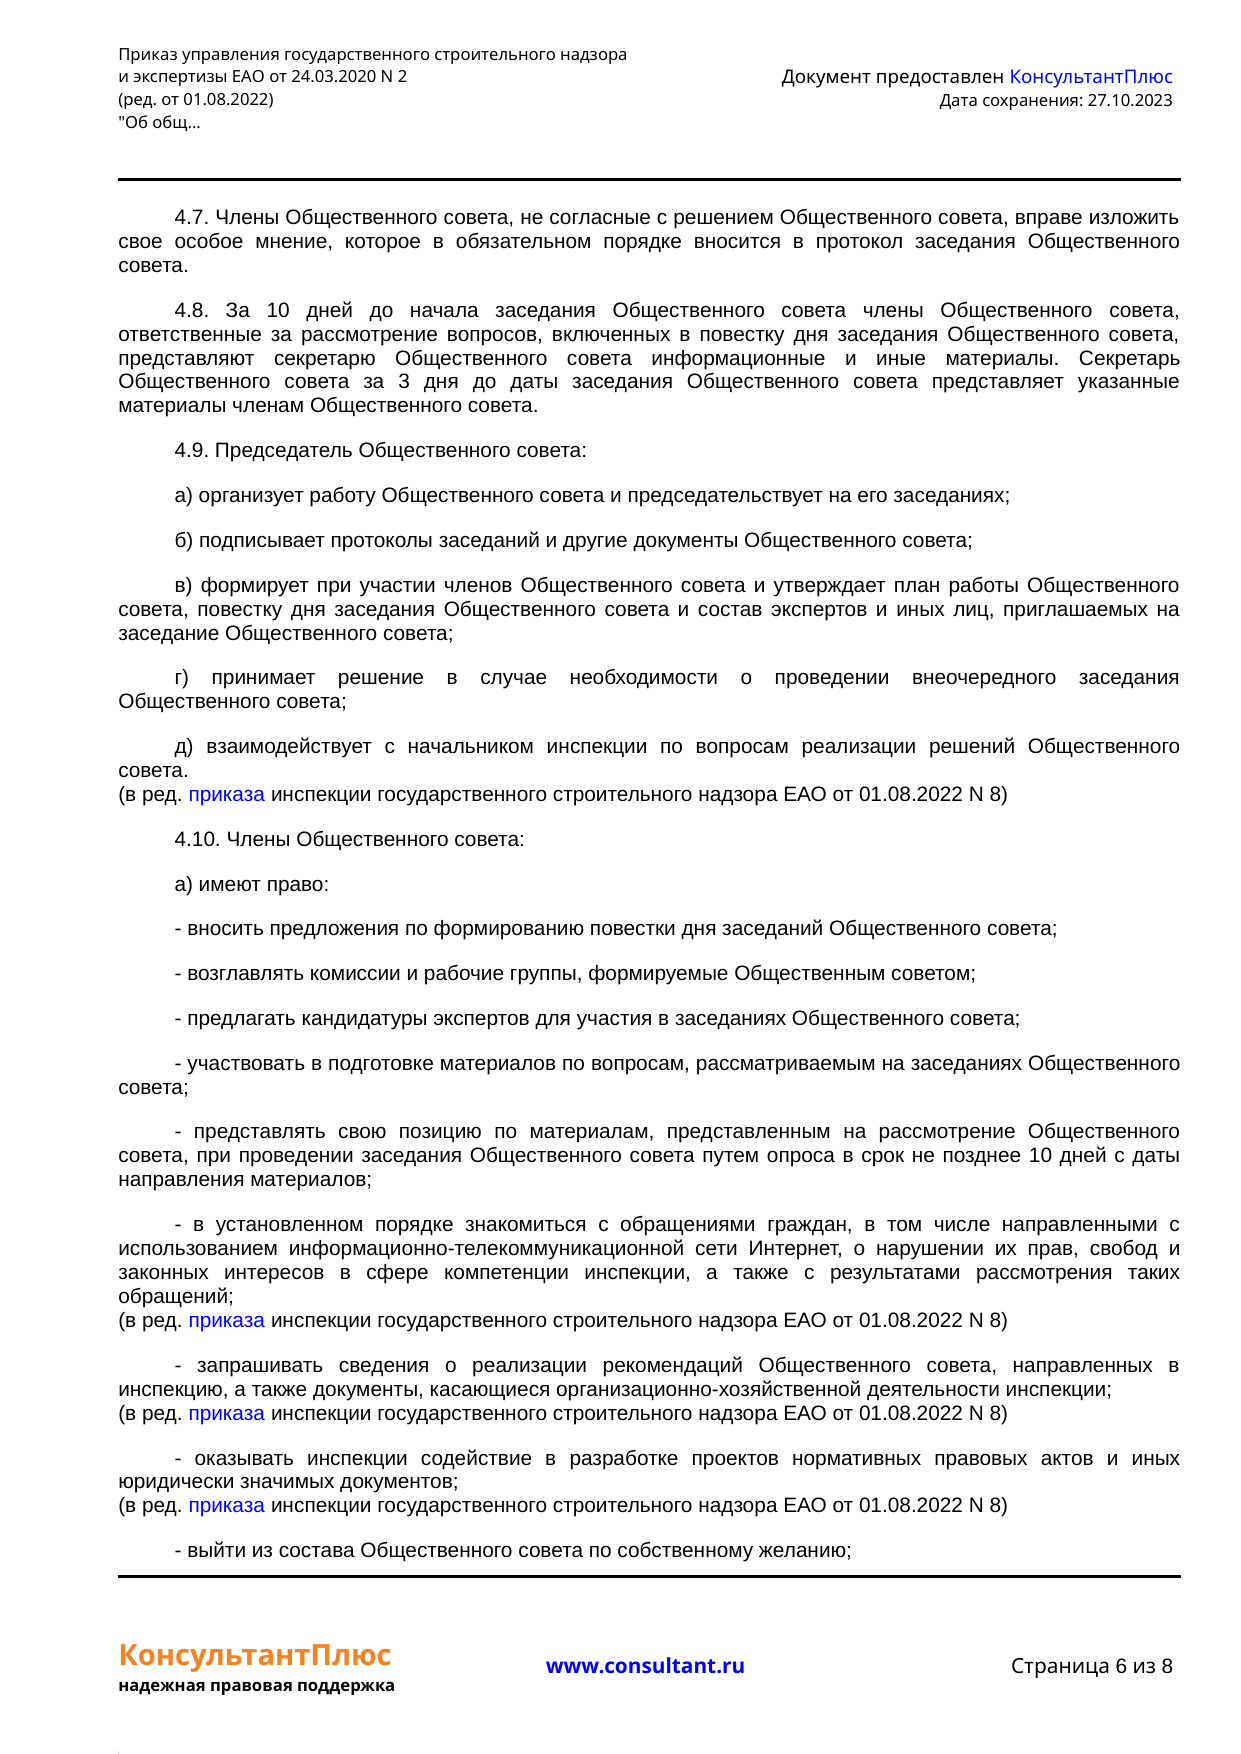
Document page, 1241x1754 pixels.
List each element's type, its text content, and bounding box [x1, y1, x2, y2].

text (в ред. приказа инспекции государственного строительного надзора ЕАО от 01.08.2022 N 8) [118, 1308, 1181, 1332]
text 4.10. Члены Общественного совета: [118, 827, 1181, 851]
text д) взаимодействует с начальником инспекции по вопросам реализации решений Общественного совета. [118, 734, 1181, 782]
text - запрашивать сведения о реализации рекомендаций Общественного совета, направленных в инспекцию, а также документы, касающиеся организационно-хозяйственной деятельности инспекции; [118, 1353, 1181, 1401]
text - выйти из состава Общественного совета по собственному желанию; [118, 1538, 1181, 1562]
text - оказывать инспекции содействие в разработке проектов нормативных правовых актов и иных юридически значимых документов; [118, 1445, 1181, 1493]
text - представлять свою позицию по материалам, представленным на рассмотрение Общественного совета, при проведении заседания Общественного совета путем опроса в срок не позднее 10 дней с даты направления материалов; [118, 1119, 1181, 1191]
text (в ред. приказа инспекции государственного строительного надзора ЕАО от 01.08.2022 N 8) [118, 782, 1181, 806]
text 4.8. За 10 дней до начала заседания Общественного совета члены Общественного совета, ответственные за рассмотрение вопросов, включенных в повестку дня заседания Общественного совета, представляют секретарю Общественного совета информационные и иные материалы. Секретарь Общественного совета за 3 дня до даты заседания Общественного совета представляет указанные материалы членам Общественного совета. [118, 297, 1181, 417]
text - в установленном порядке знакомиться с обращениями граждан, в том числе направленными с использованием информационно-телекоммуникационной сети Интернет, о нарушении их прав, свобод и законных интересов в сфере компетенции инспекции, а также с результатами рассмотрения таких обращений; [118, 1212, 1181, 1308]
text 4.7. Члены Общественного совета, не согласные с решением Общественного совета, вправе изложить свое особое мнение, которое в обязательном порядке вносится в протокол заседания Общественного совета. [118, 205, 1181, 277]
text - вносить предложения по формированию повестки дня заседаний Общественного совета; [118, 916, 1181, 940]
text (в ред. приказа инспекции государственного строительного надзора ЕАО от 01.08.2022 N 8) [118, 1493, 1181, 1517]
text в) формирует при участии членов Общественного совета и утверждает план работы Общественного совета, повестку дня заседания Общественного совета и состав экспертов и иных лиц, приглашаемых на заседание Общественного совета; [118, 572, 1181, 644]
text г) принимает решение в случае необходимости о проведении внеочередного заседания Общественного совета; [118, 665, 1181, 713]
text а) имеют право: [118, 871, 1181, 895]
text - участвовать в подготовке материалов по вопросам, рассматриваемым на заседаниях Общественного совета; [118, 1051, 1181, 1098]
text 4.9. Председатель Общественного совета: [118, 438, 1181, 462]
text - предлагать кандидатуры экспертов для участия в заседаниях Общественного совета; [118, 1006, 1181, 1030]
text б) подписывает протоколы заседаний и другие документы Общественного совета; [118, 528, 1181, 552]
text (в ред. приказа инспекции государственного строительного надзора ЕАО от 01.08.2022 N 8) [118, 1401, 1181, 1424]
text а) организует работу Общественного совета и председательствует на его заседаниях; [118, 483, 1181, 507]
text - возглавлять комиссии и рабочие группы, формируемые Общественным советом; [118, 961, 1181, 985]
